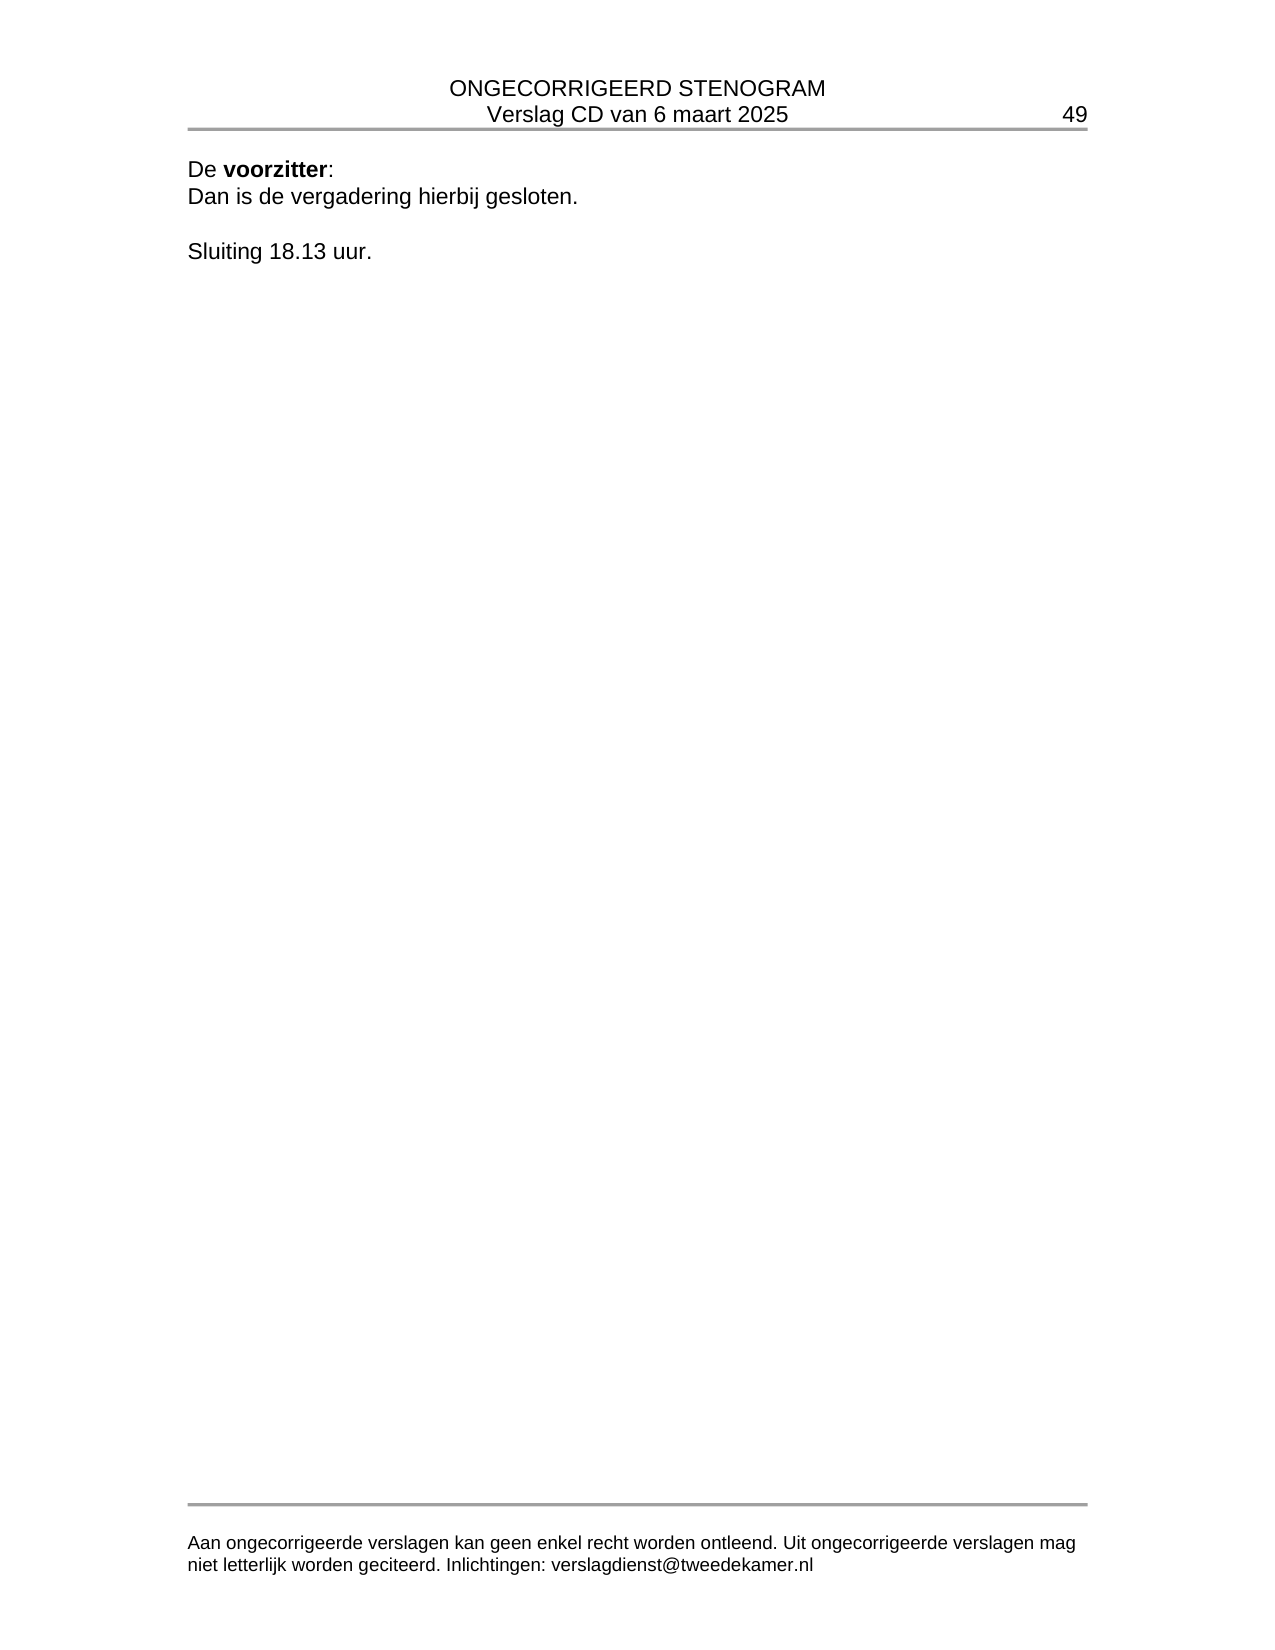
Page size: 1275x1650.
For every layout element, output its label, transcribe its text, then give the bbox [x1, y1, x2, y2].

text Sluiting 18.13 uur. [187, 238, 1087, 265]
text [187, 156, 1087, 209]
